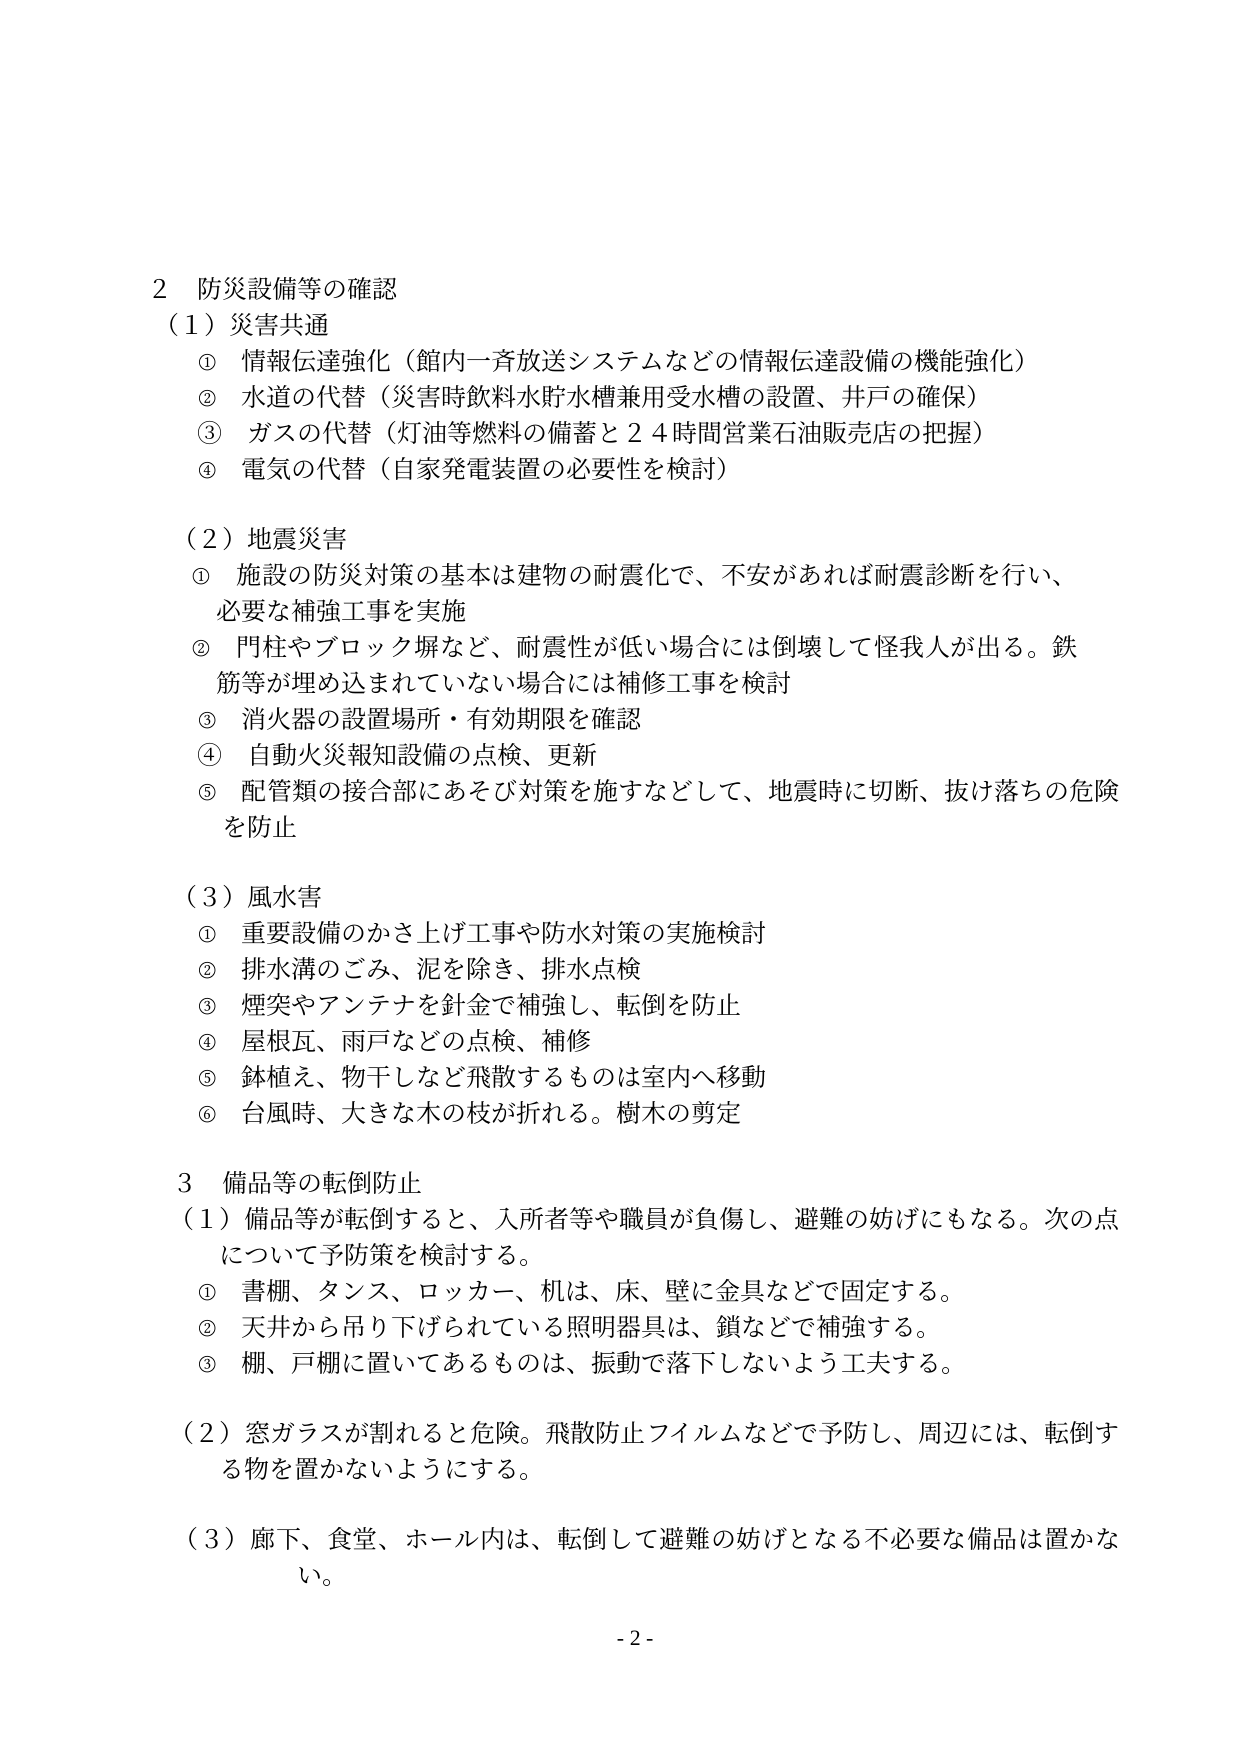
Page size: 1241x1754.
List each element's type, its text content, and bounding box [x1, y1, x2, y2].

text ④ 電気の代替（自家発電装置の必要性を検討） [148, 450, 1122, 486]
text （２）地震災害 [148, 520, 1122, 556]
text ③ ガスの代替（灯油等燃料の備蓄と２４時間営業石油販売店の把握） [148, 414, 1122, 450]
text ⑤ 配管類の接合部にあそび対策を施すなどして、地震時に切断、抜け落ちの危険を防止 [198, 772, 1122, 844]
text ⑥ 台風時、大きな木の枝が折れる。樹木の剪定 [148, 1094, 1122, 1130]
text ③ 煙突やアンテナを針金で補強し、転倒を防止 [148, 986, 1122, 1022]
text ② 天井から吊り下げられている照明器具は、鎖などで補強する。 [148, 1308, 1122, 1344]
text ① 重要設備のかさ上げ工事や防水対策の実施検討 [148, 914, 1122, 950]
text ① 施設の防災対策の基本は建物の耐震化で、不安があれば耐震診断を行い、必要な補強工事を実施 [191, 556, 1078, 628]
text ② 門柱やブロック塀など、耐震性が低い場合には倒壊して怪我人が出る。鉄筋等が埋め込まれていない場合には補修工事を検討 [191, 628, 1078, 700]
text （１）備品等が転倒すると、入所者等や職員が負傷し、避難の妨げにもなる。次の点について予防策を検討する。 [169, 1200, 1122, 1272]
text （２）窓ガラスが割れると危険。飛散防止フイルムなどで予防し、周辺には、転倒する物を置かないようにする。 [169, 1414, 1122, 1486]
text （３）廊下、食堂、ホール内は、転倒して避難の妨げとなる不必要な備品は置かない。 [148, 1520, 1122, 1592]
text ④ 屋根瓦、雨戸などの点検、補修 [148, 1022, 1122, 1058]
text ③ 棚、戸棚に置いてあるものは、振動で落下しないよう工夫する。 [148, 1344, 1122, 1380]
text ２ 防災設備等の確認 [148, 270, 1122, 306]
text ３ 備品等の転倒防止 [148, 1164, 1122, 1200]
text ① 情報伝達強化（館内一斉放送システムなどの情報伝達設備の機能強化） [148, 342, 1122, 378]
text ① 書棚、タンス、ロッカー、机は、床、壁に金具などで固定する。 [148, 1272, 1122, 1308]
text ③ 消火器の設置場所・有効期限を確認 [148, 700, 1122, 736]
text （３）風水害 [148, 878, 1122, 914]
text ② 水道の代替（災害時飲料水貯水槽兼用受水槽の設置、井戸の確保） [148, 378, 1122, 414]
text （１）災害共通 [154, 306, 1122, 342]
text ④ 自動火災報知設備の点検、更新 [148, 736, 1122, 772]
text ② 排水溝のごみ、泥を除き、排水点検 [148, 950, 1122, 986]
text ⑤ 鉢植え、物干しなど飛散するものは室内へ移動 [148, 1058, 1122, 1094]
